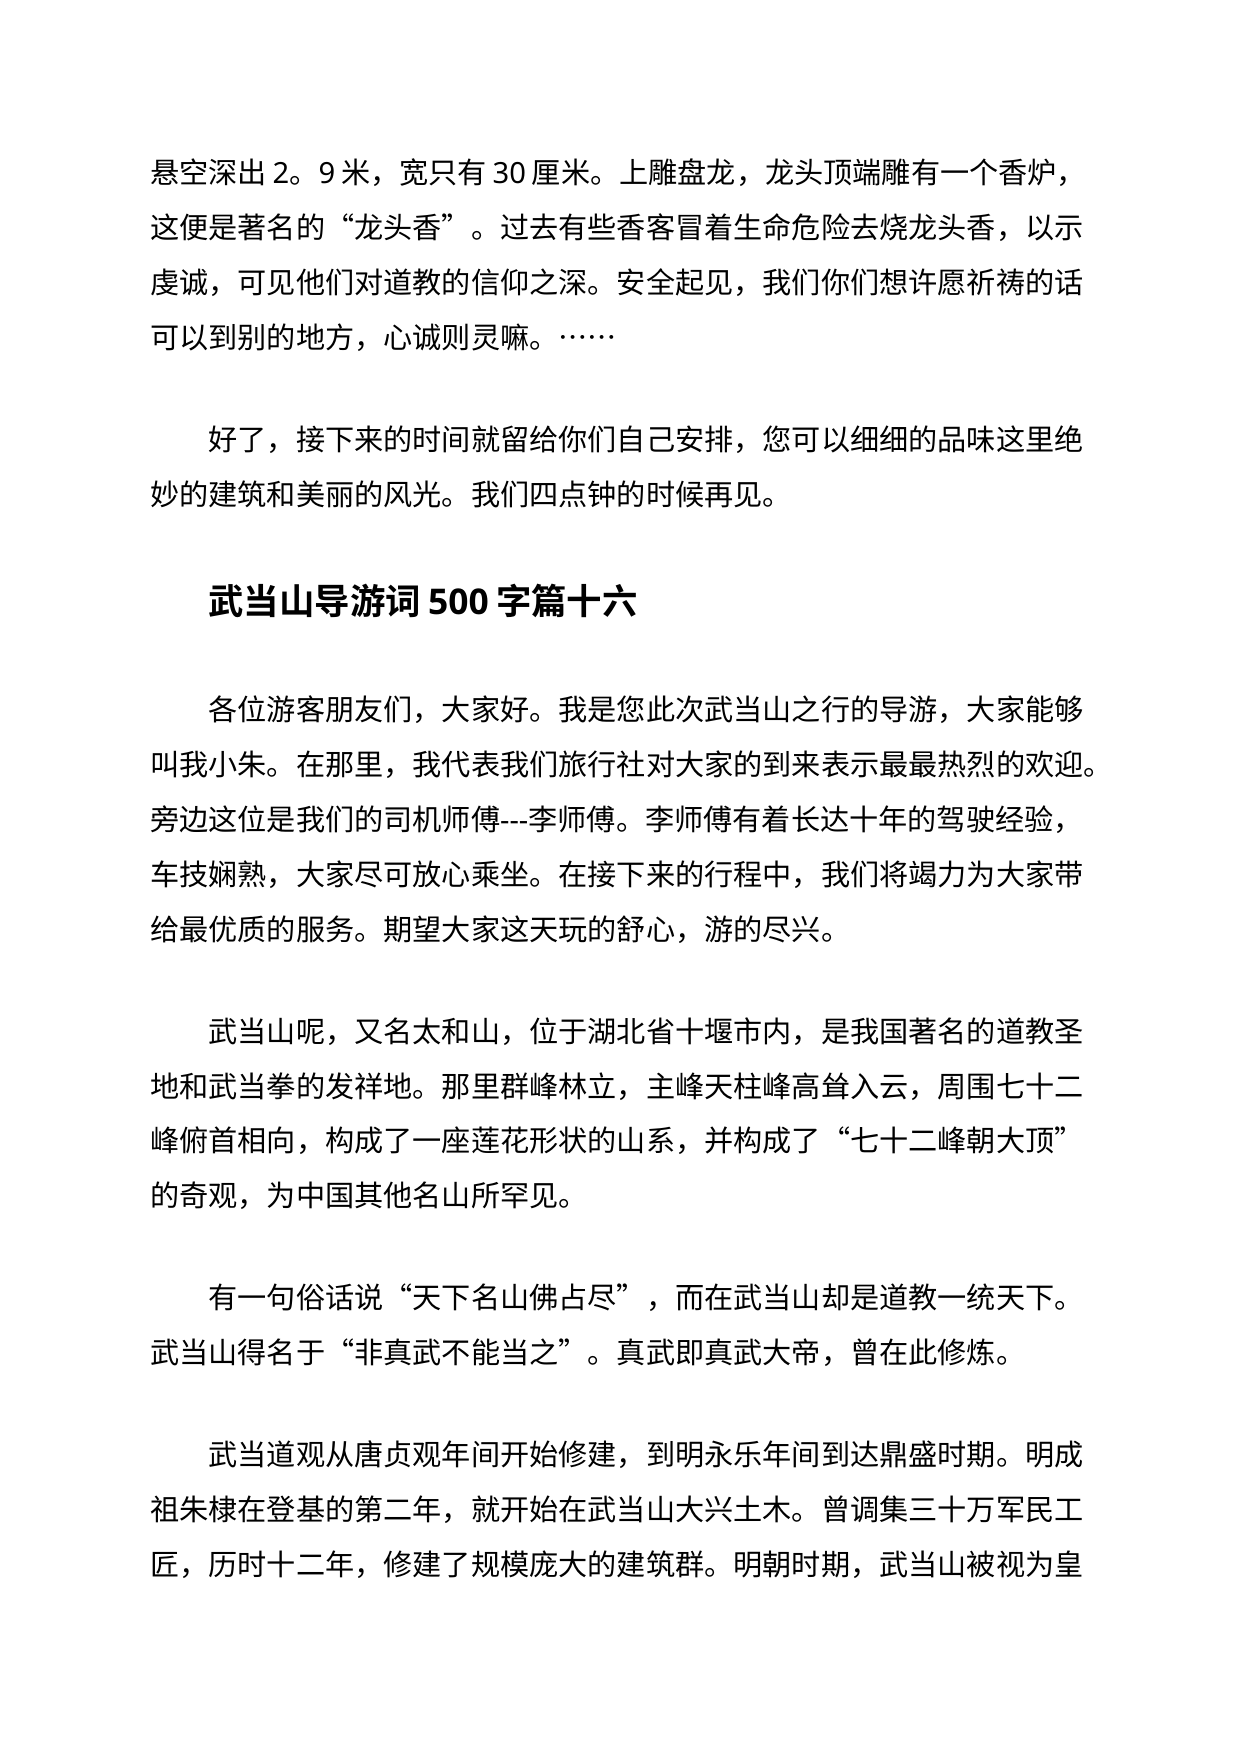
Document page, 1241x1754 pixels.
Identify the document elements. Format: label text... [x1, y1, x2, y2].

text 武当山呢，又名太和山，位于湖北省十堰市内，是我国著名的道教圣地和武当拳的发祥地。那里群峰林立，主峰天柱峰高耸入云，周围七十二峰俯首相向，构成了一座莲花形状的山系，并构成了“七十二峰朝大顶”的奇观，为中国其他名山所罕见。 [150, 1008, 1090, 1215]
text 各位游客朋友们，大家好。我是您此次武当山之行的导游，大家能够叫我小朱。在那里，我代表我们旅行社对大家的到来表示最最热烈的欢迎。旁边这位是我们的司机师傅---李师傅。李师傅有着长达十年的驾驶经验，车技娴熟，大家尽可放心乘坐。在接下来的行程中，我们将竭力为大家带给最优质的服务。期望大家这天玩的舒心，游的尽兴。 [150, 687, 1090, 949]
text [150, 1431, 1090, 1583]
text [150, 150, 1090, 357]
text 有一句俗话说“天下名山佛占尽”，而在武当山却是道教一统天下。武当山得名于“非真武不能当之”。真武即真武大帝，曾在此修炼。 [150, 1275, 1090, 1372]
text 武当山导游词500字篇十六 [150, 573, 1090, 624]
text 好了，接下来的时间就留给你们自己安排，您可以细细的品味这里绝妙的建筑和美丽的风光。我们四点钟的时候再见。 [150, 417, 1090, 514]
